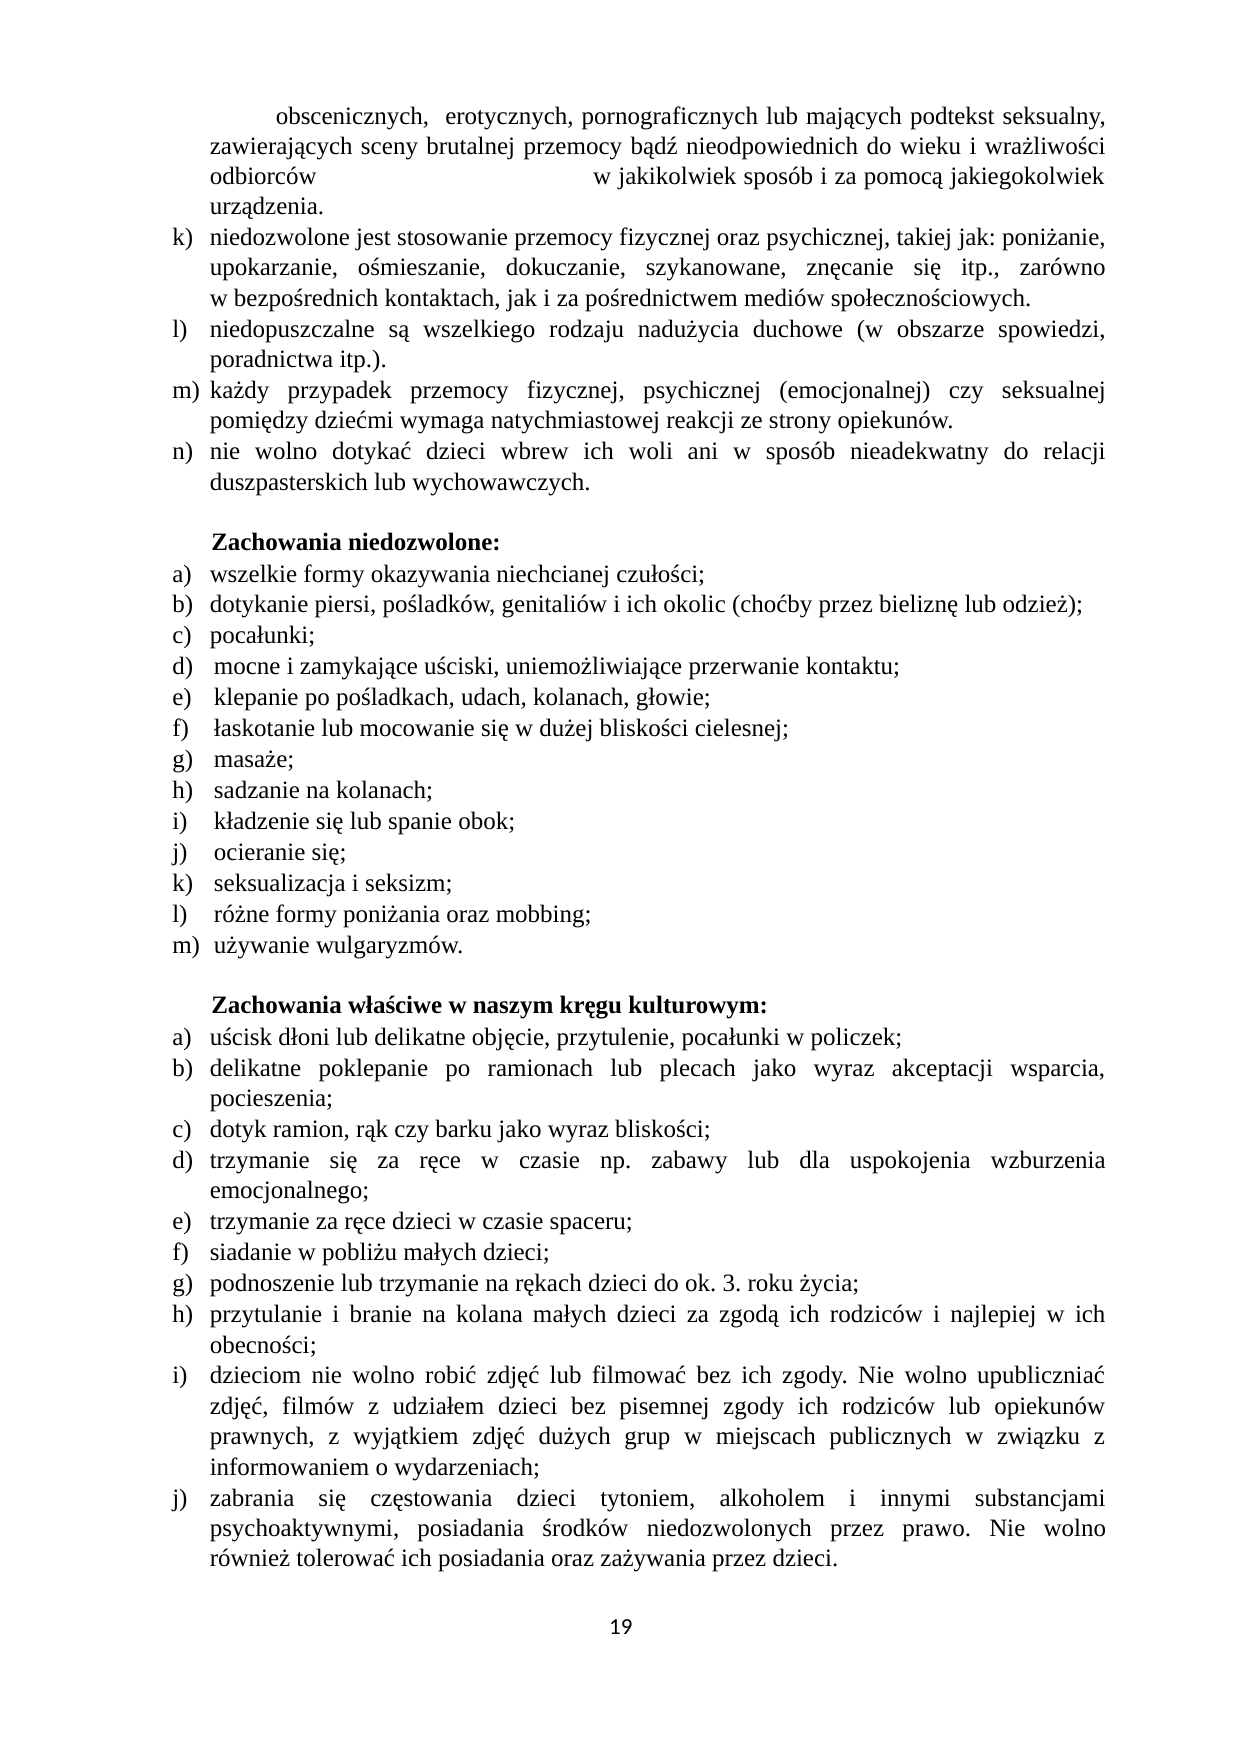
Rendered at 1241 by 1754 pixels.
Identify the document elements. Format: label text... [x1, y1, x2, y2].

list wszelkie formy okazywania niechcianej czułości; [172, 559, 1106, 587]
list sadzanie na kolanach; [172, 775, 1106, 804]
list uścisk dłoni lub delikatne objęcie, przytulenie, pocałunki w policzek; [172, 1022, 1106, 1051]
list dotykanie piersi, pośladków, genitaliów i ich okolic (choćby przez bieliznę lub odzież); [172, 589, 1106, 618]
list masaże; [172, 744, 1106, 773]
list trzymanie za ręce dzieci w czasie spaceru; [172, 1206, 1106, 1235]
list seksualizacja i seksizm; [172, 868, 1106, 897]
list kładzenie się lub spanie obok; [172, 806, 1106, 835]
list dotyk ramion, rąk czy barku jako wyraz bliskości; [172, 1114, 1106, 1143]
list niedozwolone jest stosowanie przemocy fizycznej oraz psychicznej, takiej jak: poniżanie, upokarzanie, ośmieszanie, dokuczanie, szykanowane, znęcanie się itp., zarówno w bezpośrednich kontaktach, jak i za pośrednictwem mediów społecznościowych. [172, 222, 1106, 311]
list zabrania się częstowania dzieci tytoniem, alkoholem i innymi substancjami psychoaktywnymi, posiadania środków niedozwolonych przez prawo. Nie wolno również tolerować ich posiadania oraz zażywania przez dzieci. [172, 1483, 1106, 1572]
list łaskotanie lub mocowanie się w dużej bliskości cielesnej; [172, 713, 1106, 742]
text Zachowania niedozwolone: [211, 527, 1110, 556]
list niedopuszczalne są wszelkiego rodzaju nadużycia duchowe (w obszarze spowiedzi, poradnictwa itp.). [172, 314, 1106, 373]
list pocałunki; [172, 621, 1106, 649]
list trzymanie się za ręce w czasie np. zabawy lub dla uspokojenia wzburzenia emocjonalnego; [172, 1145, 1106, 1204]
list dzieciom nie wolno robić zdjęć lub filmować bez ich zgody. Nie wolno upubliczniać zdjęć, filmów z udziałem dzieci bez pisemnej zgody ich rodziców lub opiekunów prawnych, z wyjątkiem zdjęć dużych grup w miejscach publicznych w związku z informowaniem o wydarzeniach; [172, 1361, 1106, 1481]
text Zachowania właściwe w naszym kręgu kulturowym: [211, 991, 1110, 1019]
list mocne i zamykające uściski, uniemożliwiające przerwanie kontaktu; [172, 651, 1106, 680]
list siadanie w pobliżu małych dzieci; [172, 1237, 1106, 1266]
list każdy przypadek przemocy fizycznej, psychicznej (emocjonalnej) czy seksualnej pomiędzy dziećmi wymaga natychmiastowej reakcji ze strony opiekunów. [172, 375, 1106, 434]
list ocieranie się; [172, 837, 1106, 866]
list podnoszenie lub trzymanie na rękach dzieci do ok. 3. roku życia; [172, 1268, 1106, 1297]
list delikatne poklepanie po ramionach lub plecach jako wyraz akceptacji wsparcia, pocieszenia; [172, 1053, 1106, 1112]
list przytulanie i branie na kolana małych dzieci za zgodą ich rodziców i najlepiej w ich obecności; [172, 1299, 1106, 1358]
list klepanie po pośladkach, udach, kolanach, głowie; [172, 682, 1106, 711]
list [209, 101, 1106, 220]
list używanie wulgaryzmów. [172, 930, 1106, 959]
list różne formy poniżania oraz mobbing; [172, 899, 1106, 928]
list nie wolno dotykać dzieci wbrew ich woli ani w sposób nieadekwatny do relacji duszpasterskich lub wychowawczych. [172, 436, 1106, 496]
